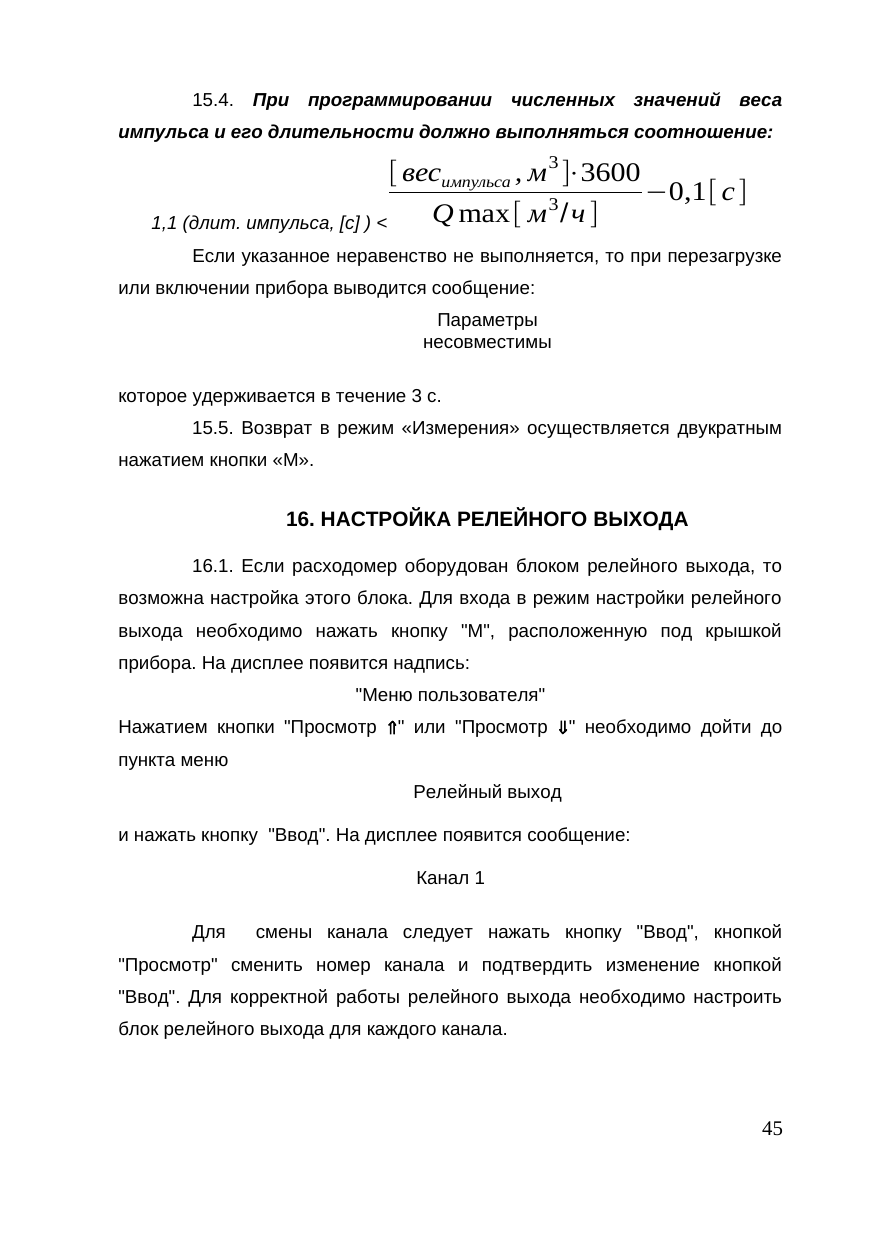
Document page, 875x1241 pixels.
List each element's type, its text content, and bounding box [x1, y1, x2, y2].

text и нажать кнопку "Ввод". На дисплее появится сообщение: [118, 824, 782, 846]
text Релейный выход [118, 781, 782, 802]
text 1,1 (длит. импульса, [c] ) < [118, 153, 782, 234]
text 15.5. Возврат в режим «Измерения» осуществляется двукратным нажатием кнопки «М». [118, 417, 782, 471]
text несовместимы [118, 331, 782, 352]
text "Меню пользователя" [118, 684, 782, 706]
text Параметры [118, 309, 782, 331]
text Нажатием кнопки "Просмотр " или "Просмотр " необходимо дойти до пункта меню [118, 716, 782, 770]
text 15.4. При программировании численных значений веса импульса и его длительности должно выполняться соотношение: [118, 89, 782, 142]
text которое удерживается в течение 3 с. [118, 384, 782, 406]
subtitle 16. НАСТРОЙКА РЕЛЕЙНОГО ВЫХОДА [118, 506, 782, 530]
text Канал 1 [118, 867, 782, 889]
text Для смены канала следует нажать кнопку "Ввод", кнопкой "Просмотр" сменить номер канала и подтвердить изменение кнопкой "Ввод". Для корректной работы релейного выхода необходимо настроить блок релейного выхода для каждого канала. [118, 921, 782, 1039]
text Если указанное неравенство не выполняется, то при перезагрузке или включении прибора выводится сообщение: [118, 244, 782, 298]
text 16.1. Если расходомер оборудован блоком релейного выхода, то возможна настройка этого блока. Для входа в режим настройки релейного выхода необходимо нажать кнопку "М", расположенную под крышкой прибора. На дисплее появится надпись: [118, 555, 782, 673]
